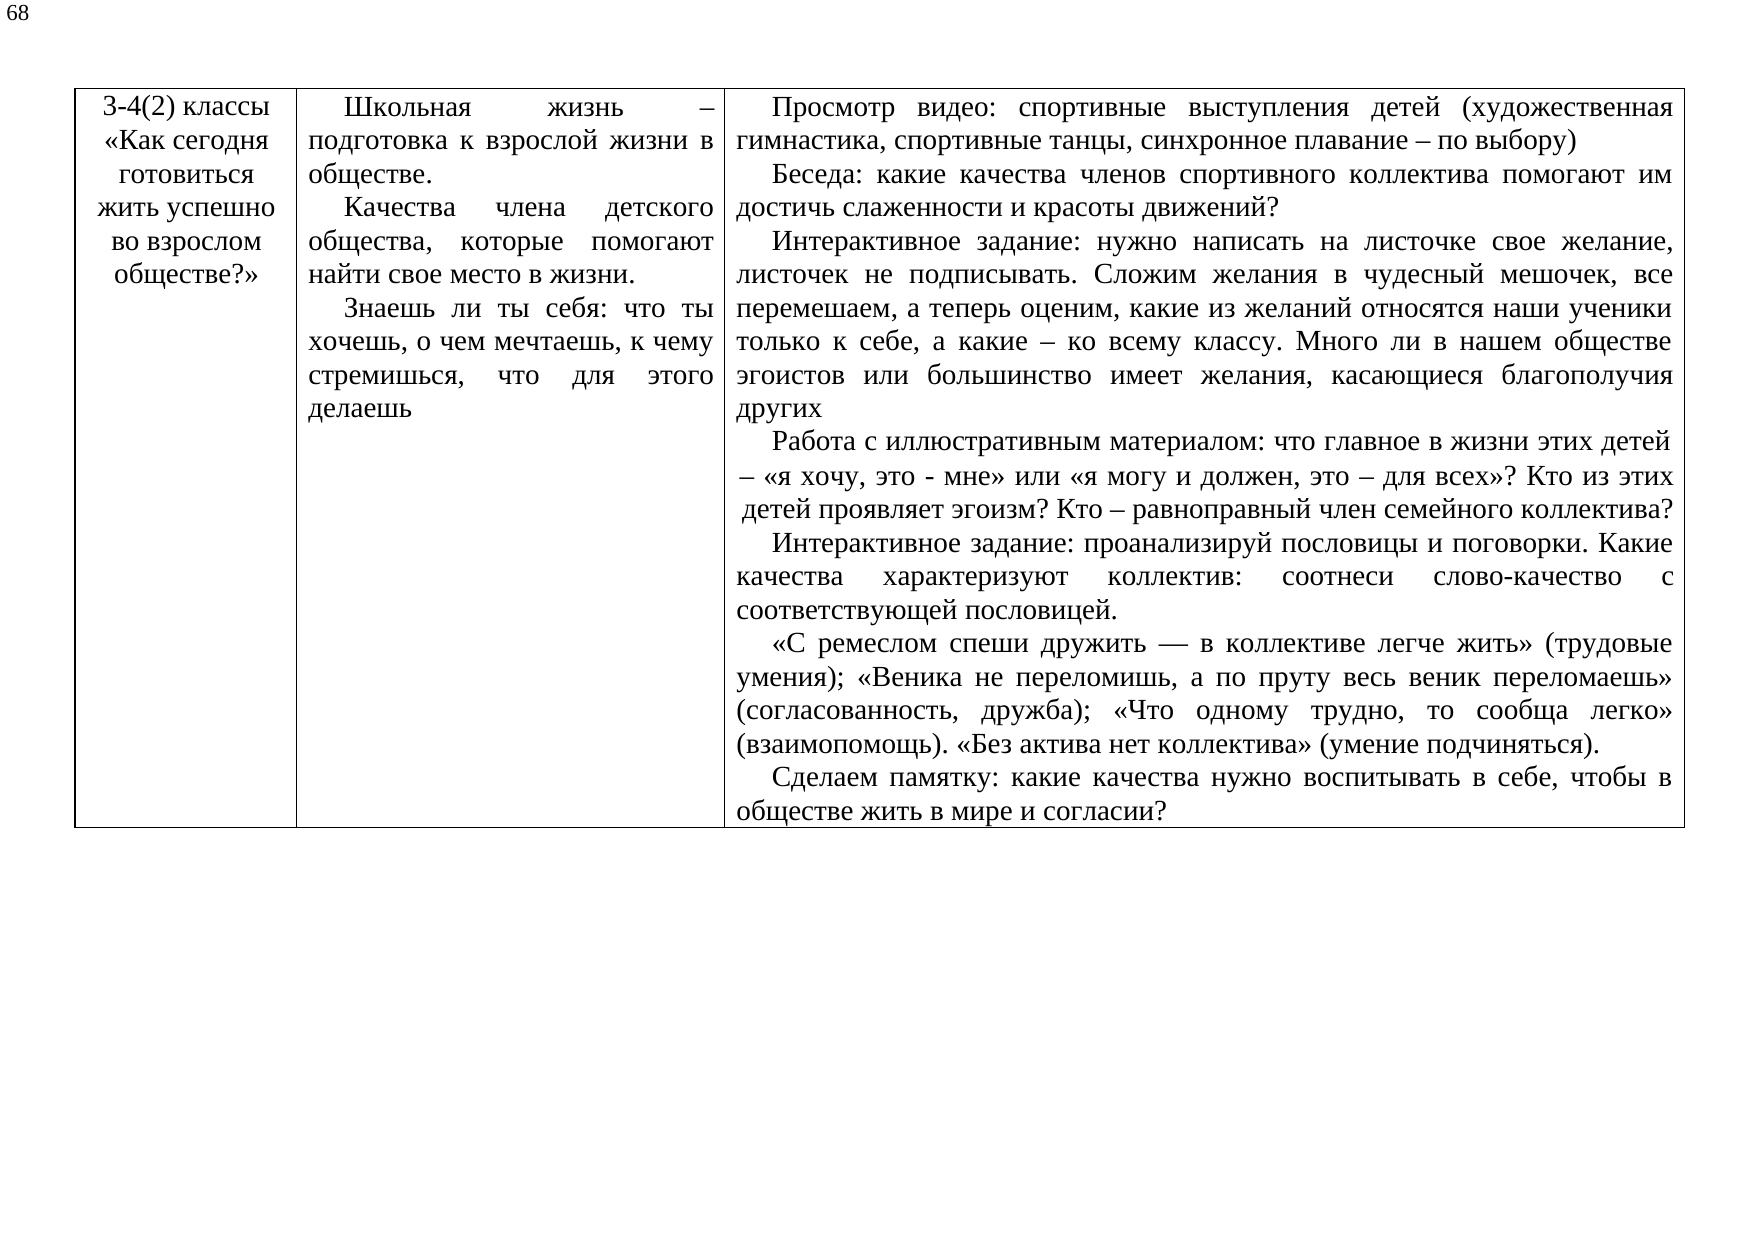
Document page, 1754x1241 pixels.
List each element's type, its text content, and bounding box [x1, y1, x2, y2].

table_header 3-4(2) классы «Как сегодня готовиться жить успешно во взрослом обществе?» [76, 89, 296, 827]
table_header Школьная жизнь – подготовка к взрослой жизни в обществе. Качества члена детского общества, которые помогают найти свое место в жизни. Знаешь ли ты себя: что ты хочешь, о чем мечтаешь, к чему стремишься, что для этого делаешь [297, 89, 724, 827]
table_header Просмотр видео: спортивные выступления детей (художественная гимнастика, спортивные танцы, синхронное плавание – по выбору) Беседа: какие качества членов спортивного коллектива помогают им достичь слаженности и красоты движений? Интерактивное задание: нужно написать на листочке свое желание, листочек не подписывать. Сложим желания в чудесный мешочек, все перемешаем, а теперь оценим, какие из желаний относятся наши ученики только к себе, а какие – ко всему классу. Много ли в нашем обществе эгоистов или большинство имеет желания, касающиеся благополучия других Работа с иллюстративным материалом: что главное в жизни этих детей – «я хочу, это - мне» или «я могу и должен, это – для всех»? Кто из этих детей проявляет эгоизм? Кто – равноправный член семейного коллектива? Интерактивное задание: проанализируй пословицы и поговорки. Какие качества характеризуют коллектив: соотнеси слово-качество с соответствующей пословицей. «С ремеслом спеши дружить — в коллективе легче жить» (трудовые умения); «Веника не переломишь, а по пруту весь веник переломаешь» (согласованность, дружба); «Что одному трудно, то сообща легко» (взаимопомощь). «Без актива нет коллектива» (умение подчиняться). Сделаем памятку: какие качества нужно воспитывать в себе, чтобы в обществе жить в мире и согласии? [725, 89, 1684, 827]
